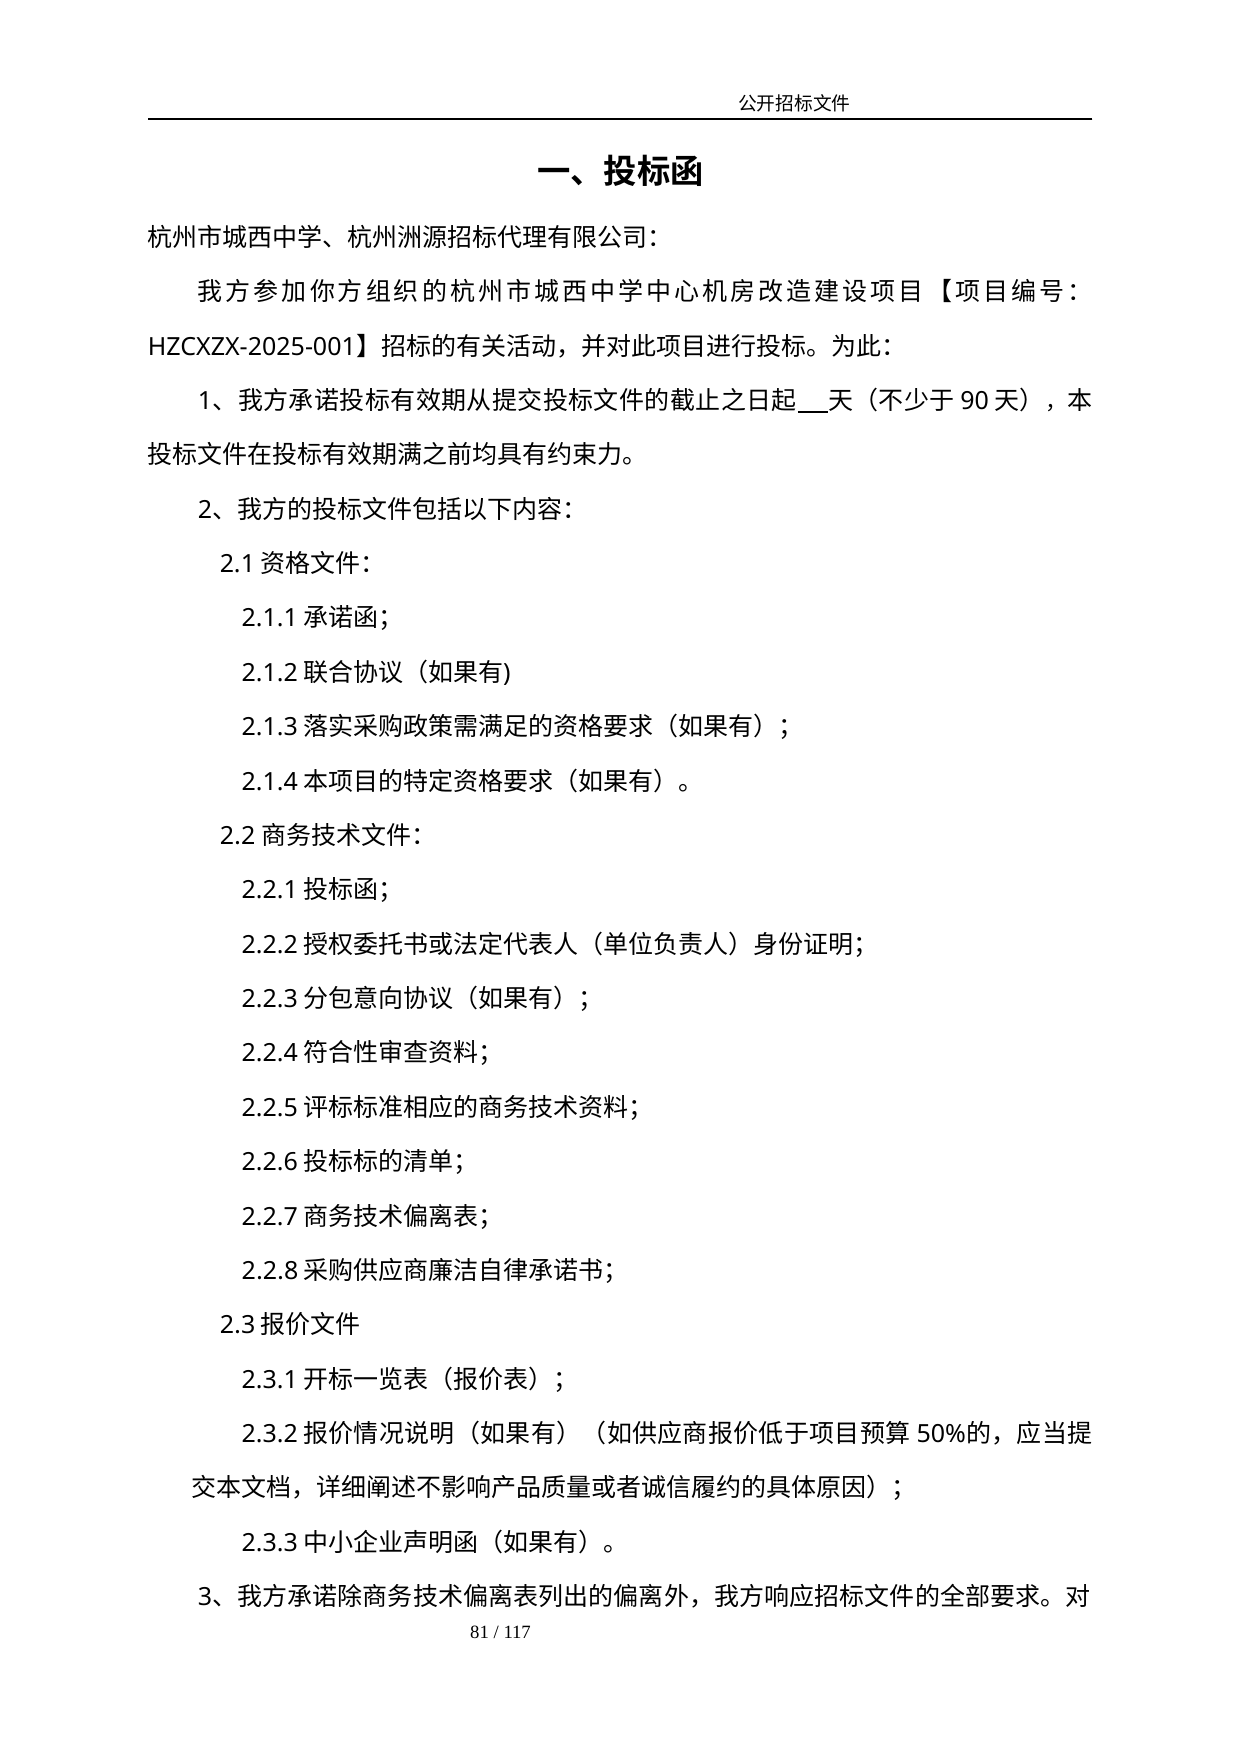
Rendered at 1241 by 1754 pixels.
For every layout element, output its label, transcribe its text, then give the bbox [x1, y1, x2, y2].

text 杭州市城西中学、杭州洲源招标代理有限公司： [148, 217, 1092, 253]
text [148, 1577, 1092, 1613]
text 2.3报价文件 [169, 1305, 1092, 1341]
text 2.2.2授权委托书或法定代表人（单位负责人）身份证明； [191, 924, 1092, 960]
text 2.1.3落实采购政策需满足的资格要求（如果有）； [191, 707, 1092, 743]
text 2.2.6投标标的清单； [191, 1142, 1092, 1178]
text 1、我方承诺投标有效期从提交投标文件的截止之日起 天（不少于90天），本投标文件在投标有效期满之前均具有约束力。 [148, 380, 1092, 471]
text 2、我方的投标文件包括以下内容： [148, 489, 1092, 525]
text 我方参加你方组织的杭州市城西中学中心机房改造建设项目【项目编号：HZCXZX-2025-001】招标的有关活动，并对此项目进行投标。为此： [148, 272, 1092, 362]
text 2.3.3中小企业声明函（如果有）。 [191, 1522, 1092, 1558]
text 2.1.4本项目的特定资格要求（如果有）。 [191, 761, 1092, 797]
text 2.2.1投标函； [191, 870, 1092, 906]
text 2.1.2联合协议（如果有) [191, 652, 1092, 688]
text 2.2.4符合性审查资料； [191, 1033, 1092, 1069]
text 2.1.1承诺函； [191, 598, 1092, 634]
text 一、投标函 [148, 145, 1092, 193]
text 2.3.2报价情况说明（如果有）（如供应商报价低于项目预算50%的，应当提交本文档，详细阐述不影响产品质量或者诚信履约的具体原因）； [191, 1413, 1092, 1504]
text 2.2.7商务技术偏离表； [191, 1196, 1092, 1232]
text 2.1资格文件： [169, 543, 1092, 580]
text 2.2 商务技术文件： [169, 815, 1092, 852]
text 2.2.5评标标准相应的商务技术资料； [191, 1087, 1092, 1123]
text 2.2.3分包意向协议（如果有）； [191, 978, 1092, 1015]
text 2.3.1开标一览表（报价表）； [191, 1359, 1092, 1395]
text 2.2.8采购供应商廉洁自律承诺书； [191, 1250, 1092, 1287]
